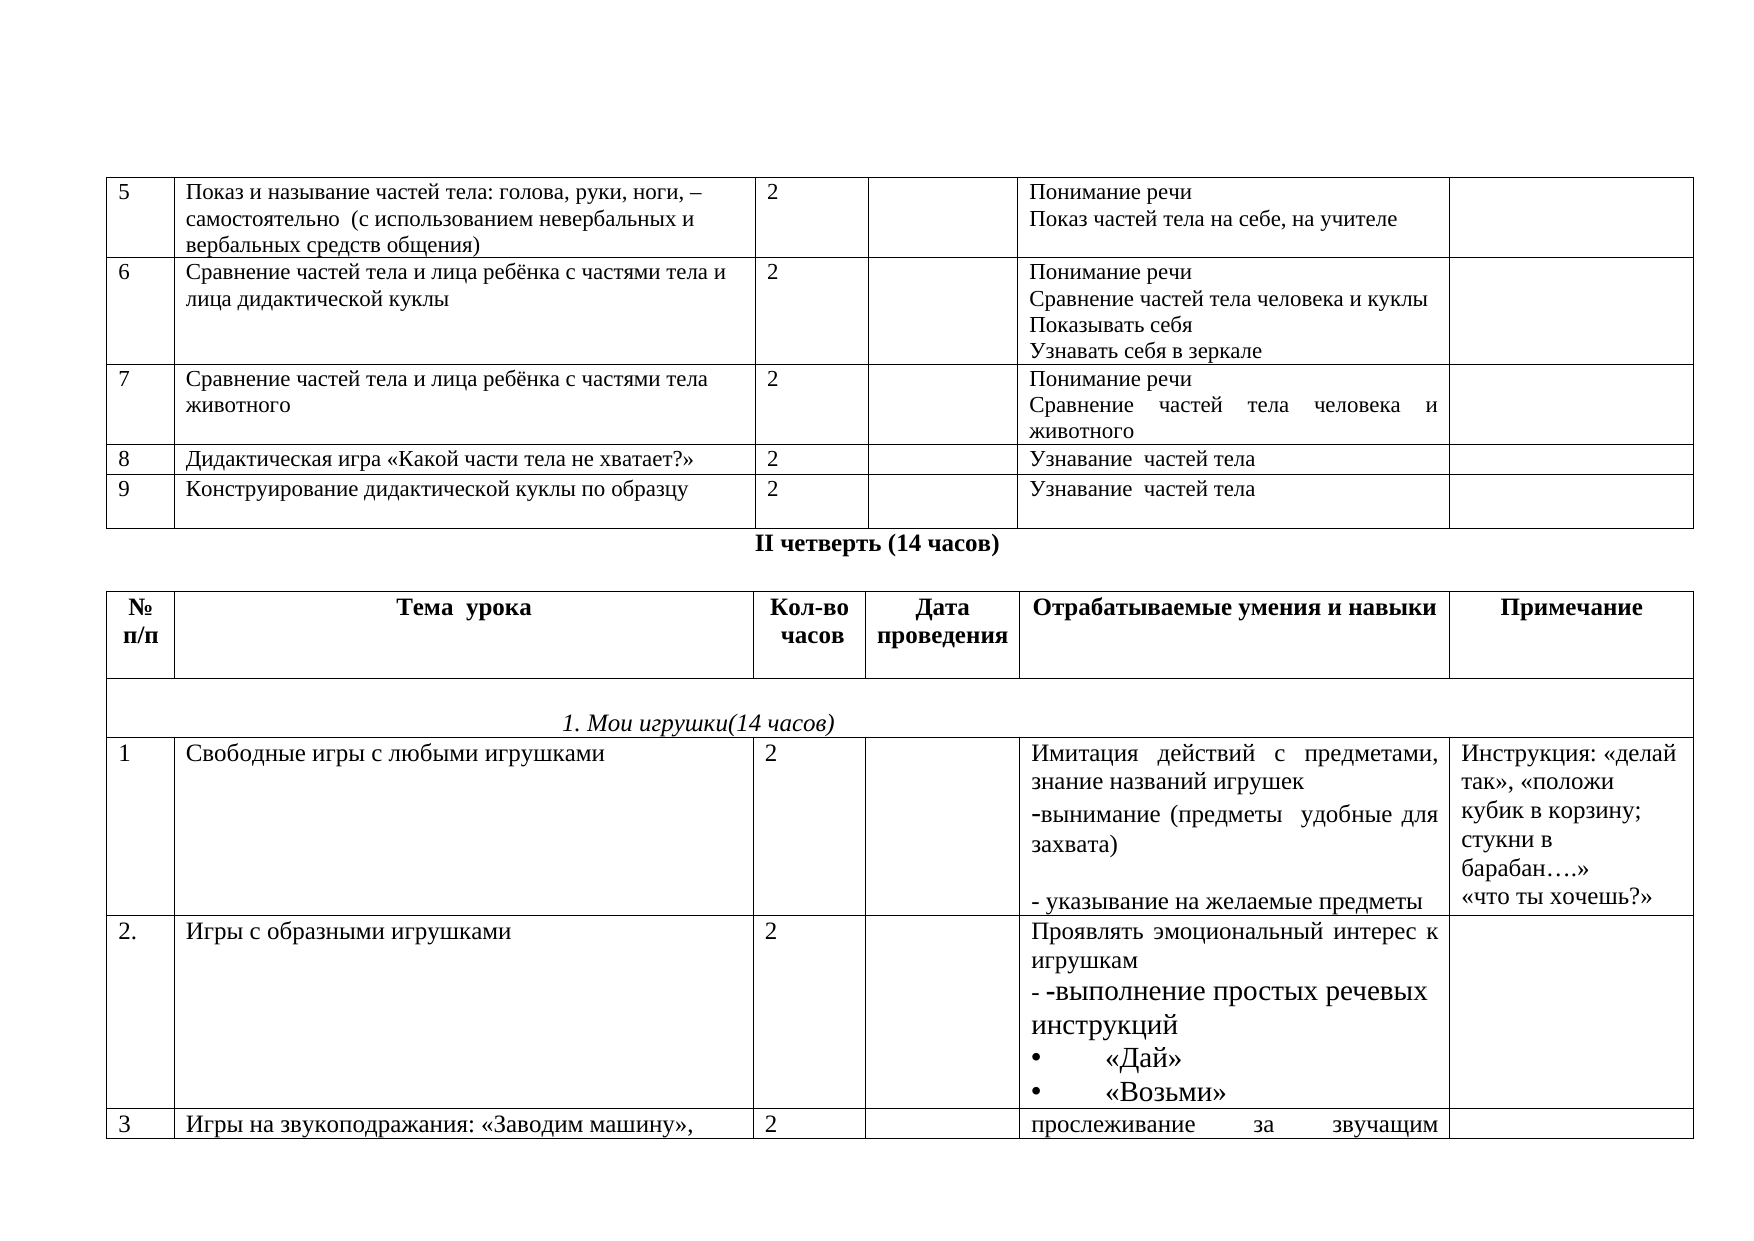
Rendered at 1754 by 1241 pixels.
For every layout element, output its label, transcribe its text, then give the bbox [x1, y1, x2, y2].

table_cell [1450, 178, 1693, 257]
table_cell 6 [107, 258, 174, 364]
table_cell [1450, 1109, 1693, 1138]
table_cell Сравнение частей тела и лица ребёнка с частями тела животного [175, 365, 755, 444]
table_cell 9 [107, 475, 174, 527]
table_cell Конструирование дидактической куклы по образцу [175, 475, 755, 527]
table_cell [869, 445, 1017, 474]
table_cell [1450, 445, 1693, 474]
table_cell [869, 258, 1017, 364]
table_cell Показ и называние частей тела: голова, руки, ноги, – самостоятельно (с использованием невербальных и вербальных средств общения) [175, 178, 755, 257]
table_cell 2 [756, 475, 868, 527]
table_cell [869, 475, 1017, 527]
table_header Дата проведения [866, 592, 1019, 678]
table_cell 2 [754, 738, 865, 915]
table_cell [1450, 258, 1693, 364]
table_cell 2 [756, 445, 868, 474]
table_cell Узнавание частей тела [1018, 445, 1449, 474]
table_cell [175, 1109, 753, 1138]
table_cell Игры с образными игрушками [175, 916, 753, 1108]
table_cell [869, 365, 1017, 444]
table_cell Инструкция: «делай так», «положи кубик в корзину; стукни в барабан….» «что ты хочешь?» [1450, 738, 1693, 915]
table_cell 2. [107, 916, 174, 1108]
table_cell [1450, 916, 1693, 1108]
table_cell Понимание речи Сравнение частей тела человека и животного [1018, 365, 1449, 444]
table_cell [1450, 475, 1693, 527]
table_cell Узнавание частей тела [1018, 475, 1449, 527]
table_cell Имитация действий с предметами, знание названий игрушек -вынимание (предметы удобные для захвата) - указывание на желаемые предметы [1020, 738, 1449, 915]
table_cell Проявлять эмоциональный интерес к игрушкам - -выполнение простых речевых инструкций «Дай» «Возьми» [1020, 916, 1449, 1108]
table_cell 8 [107, 445, 174, 474]
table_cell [1018, 178, 1449, 257]
table_cell 2 [754, 1109, 865, 1138]
table_header Тема урока [175, 592, 753, 678]
table_cell 2 [756, 178, 868, 257]
table_cell 1. Мои игрушки(14 часов) [107, 679, 1693, 737]
table_cell Свободные игры с любыми игрушками [175, 738, 753, 915]
table_cell 3 [107, 1109, 174, 1138]
table_header Примечание [1450, 592, 1693, 678]
table_cell [866, 916, 1019, 1108]
table_cell 2 [756, 365, 868, 444]
table_cell 5 [107, 178, 174, 257]
table_cell 1 [107, 738, 174, 915]
table_cell 2 [754, 916, 865, 1108]
table_cell 2 [756, 258, 868, 364]
table_header Отрабатываемые умения и навыки [1020, 592, 1449, 678]
table_cell [866, 738, 1019, 915]
table_cell 7 [107, 365, 174, 444]
table_header Кол-во часов [754, 592, 865, 678]
table_cell Дидактическая игра «Какой части тела не хватает?» [175, 445, 755, 474]
text II четверть (14 часов) [118, 529, 1636, 557]
table_cell Сравнение частей тела и лица ребёнка с частями тела и лица дидактической куклы [175, 258, 755, 364]
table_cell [1020, 1109, 1449, 1138]
table_cell [866, 1109, 1019, 1138]
table_header № п/п [107, 592, 174, 678]
table_cell [1450, 365, 1693, 444]
table_cell Понимание речи Сравнение частей тела человека и куклы Показывать себя Узнавать себя в зеркале [1018, 258, 1449, 364]
table_cell [869, 178, 1017, 257]
